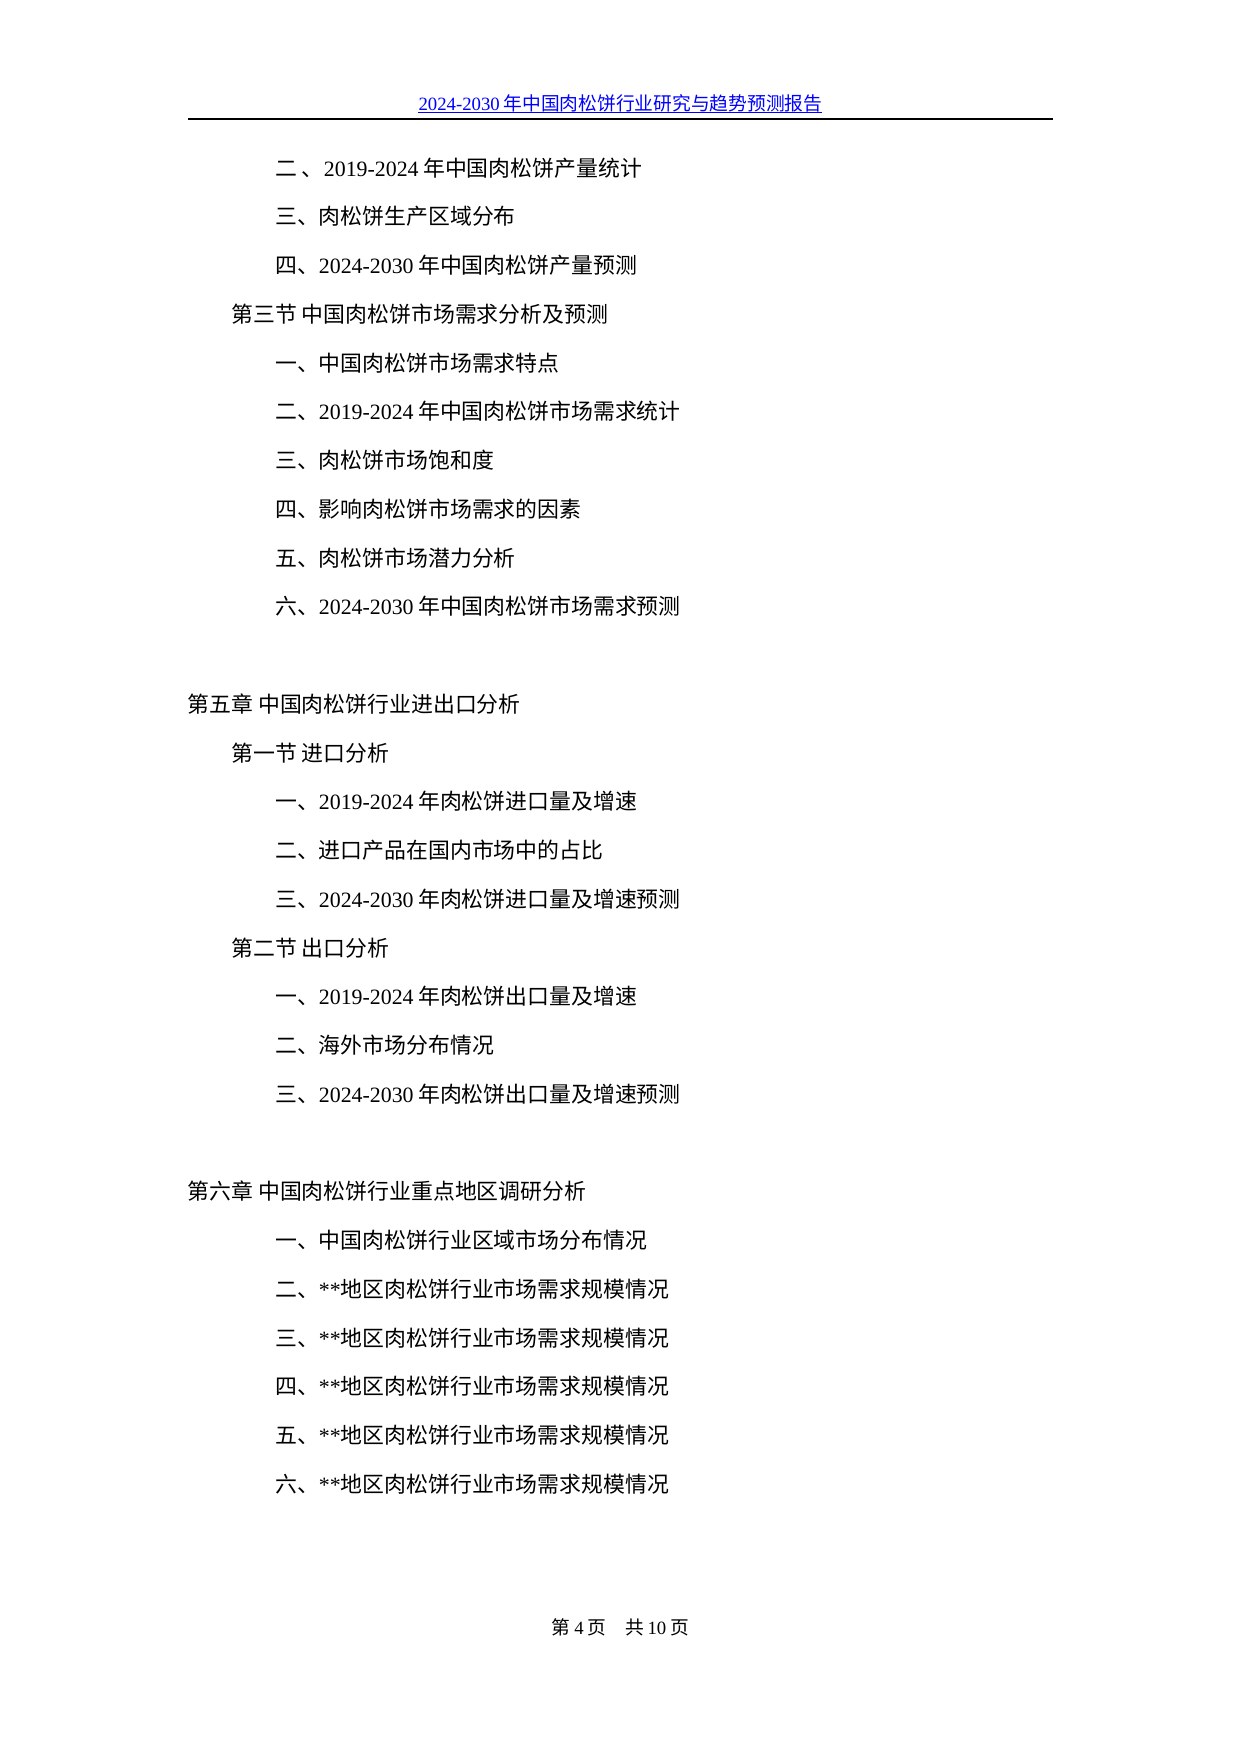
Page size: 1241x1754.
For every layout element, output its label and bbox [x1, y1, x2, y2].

text [187, 150, 1053, 1499]
